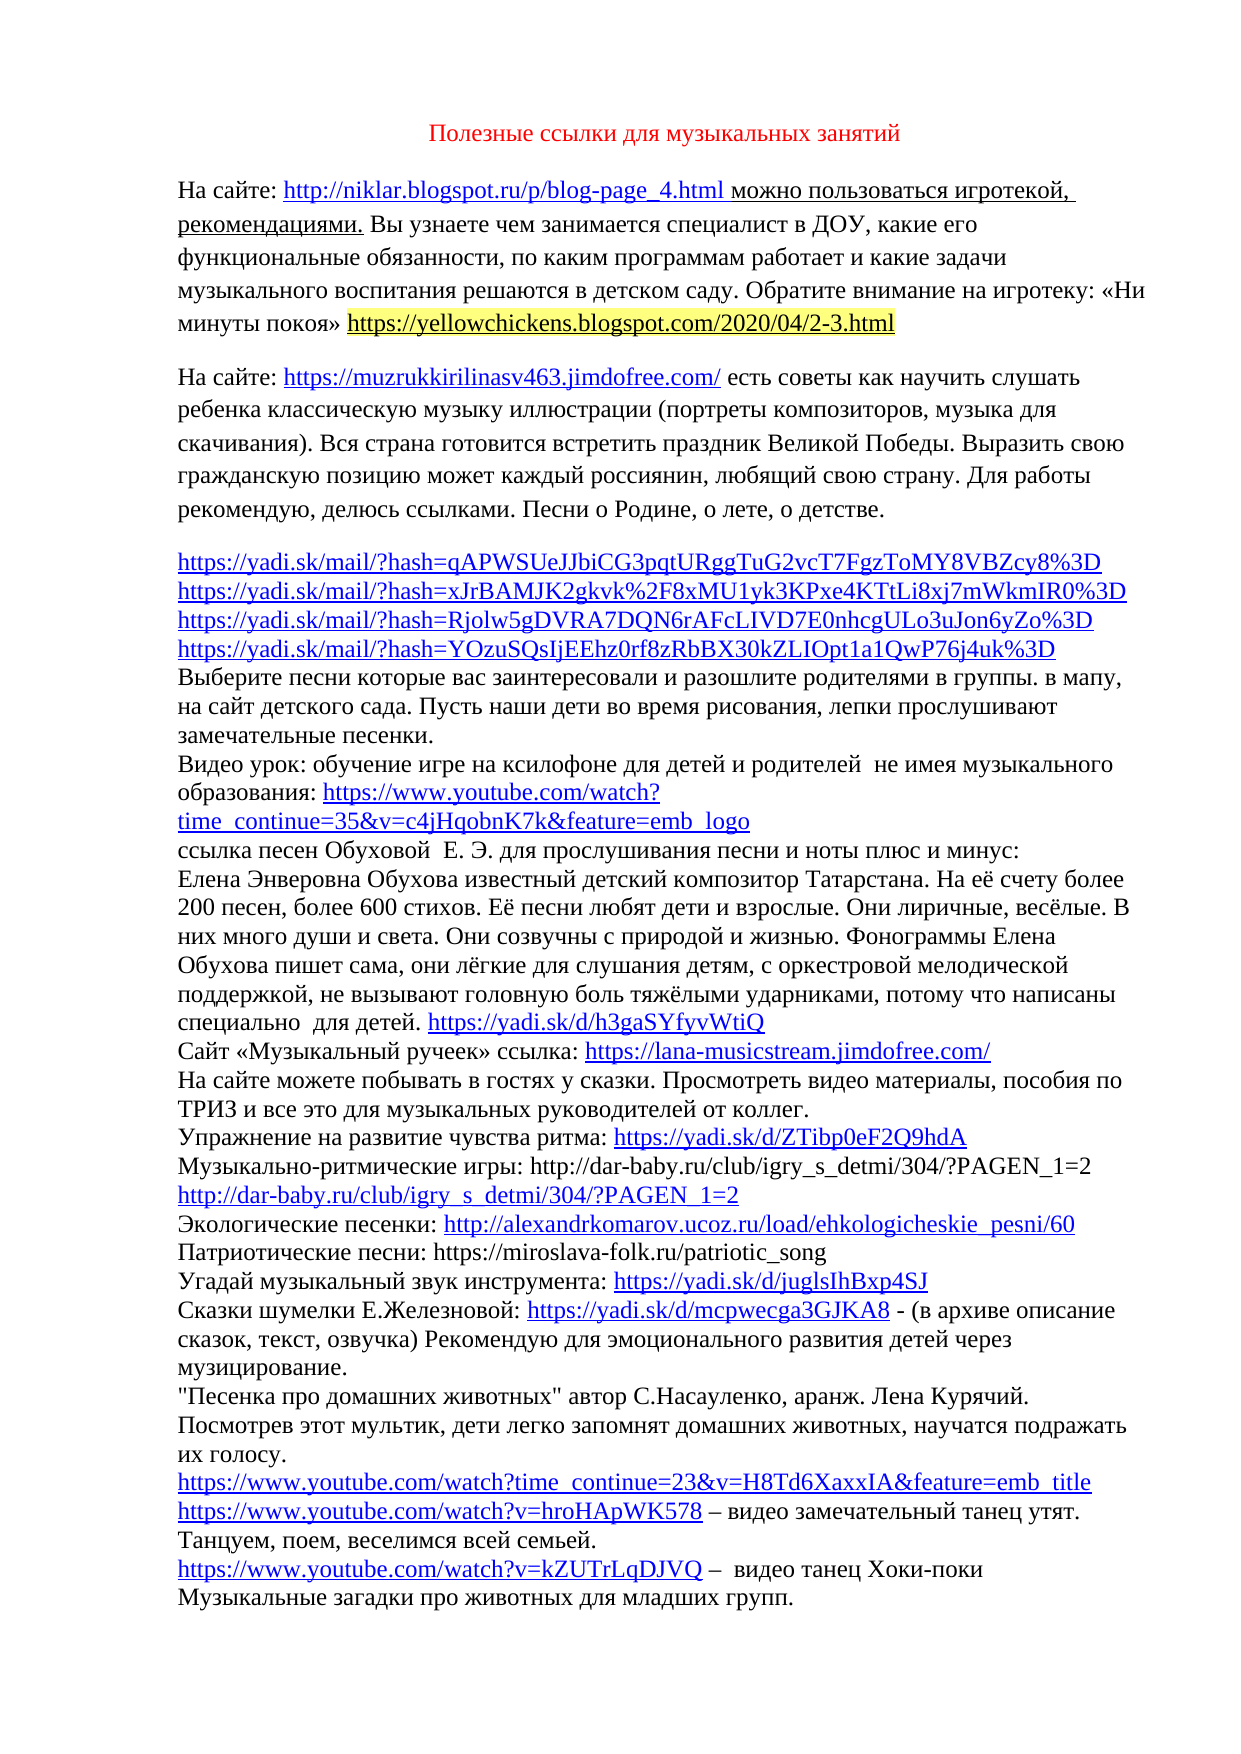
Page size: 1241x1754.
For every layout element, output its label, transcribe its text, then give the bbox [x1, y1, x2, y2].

text ссылка песен Обуховой Е. Э. для прослушивания песни и ноты плюс и минус: [177, 835, 1152, 864]
text Елена Энверовна Обухова известный детский композитор Татарстана. На её счету более 200 песен, более 600 стихов. Её песни любят дети и взрослые. Они лиричные, весёлые. В них много души и света. Они созвучны с природой и жизнью. Фонограммы Елена Обухова пишет сама, они лёгкие для слушания детям, с оркестровой мелодической поддержкой, не вызывают головную боль тяжёлыми ударниками, потому что написаны специально для детей. https://yadi.sk/d/h3gaSYfyvWtiQ [177, 864, 1152, 1036]
text На сайте: http://niklar.blogspot.ru/p/blog-page_4.html можно пользоваться игротекой, рекомендациями. Вы узнаете чем занимается специалист в ДОУ, какие его функциональные обязанности, по каким программам работает и какие задачи музыкального воспитания решаются в детском саду. Обратите внимание на игротеку: «Ни минуты покоя» https://yellowchickens.blogspot.com/2020/04/2-3.html [177, 176, 1152, 336]
text Музыкально-ритмические игры: http://dar-baby.ru/club/igry_s_detmi/304/?PAGEN_1=2 http://dar-baby.ru/club/igry_s_detmi/304/?PAGEN_1=2 [177, 1151, 1152, 1209]
text Полезные ссылки для музыкальных занятий [177, 118, 1152, 147]
text "Песенка про домашних животных" автор С.Насауленко, аранж. Лена Курячий. [177, 1381, 1152, 1410]
text На сайте можете побывать в гостях у сказки. Просмотреть видео материалы, пособия по ТРИЗ и все это для музыкальных руководителей от коллег. [177, 1065, 1152, 1122]
text Видео урок: обучение игре на ксилофоне для детей и родителей не имея музыкального образования: https://www.youtube.com/watch?time_continue=35&v=c4jHqobnK7k&feature=emb_logo [177, 749, 1152, 835]
text https://yadi.sk/mail/?hash=xJrBAMJK2gkvk%2F8xMU1yk3KPxe4KTtLi8xj7mWkmIR0%3D [177, 576, 1152, 605]
text Упражнение на развитие чувства ритма: https://yadi.sk/d/ZTibp0eF2Q9hdA [177, 1122, 1152, 1151]
text Выберите песни которые вас заинтересовали и разошлите родителями в группы. в мапу, на сайт детского сада. Пусть наши дети во время рисования, лепки прослушивают замечательные песенки. [177, 662, 1152, 749]
text На сайте: https://muzrukkirilinasv463.jimdofree.com/ есть советы как научить слушать ребенка классическую музыку иллюстрации (портреты композиторов, музыка для скачивания). Вся страна готовится встретить праздник Великой Победы. Выразить свою гражданскую позицию может каждый россиянин, любящий свою страну. Для работы рекомендую, делюсь ссылками. Песни о Родине, о лете, о детстве. [177, 362, 1152, 522]
text Экологические песенки: http://alexandrkomarov.ucoz.ru/load/ehkologicheskie_pesni/60 [177, 1209, 1152, 1237]
text Угадай музыкальный звук инструмента: https://yadi.sk/d/juglsIhBxp4SJ [177, 1266, 1152, 1295]
text https://yadi.sk/mail/?hash=YOzuSQsIjEEhz0rf8zRbBX30kZLIOpt1a1QwP76j4uk%3D [177, 634, 1152, 662]
text Сказки шумелки Е.Железновой: https://yadi.sk/d/mcpwecga3GJKA8 - (в архиве описание сказок, текст, озвучка) Рекомендую для эмоционального развития детей через музицирование. [177, 1295, 1152, 1381]
text https://www.youtube.com/watch?time_continue=23&v=H8Td6XaxxIA&feature=emb_title [177, 1467, 1152, 1496]
text https://yadi.sk/mail/?hash=qAPWSUeJJbiCG3pqtURggTuG2vcT7FgzToMY8VBZcy8%3D [177, 547, 1152, 576]
text Патриотические песни: https://miroslava-folk.ru/patriotic_song [177, 1237, 1152, 1266]
text https://yadi.sk/mail/?hash=Rjolw5gDVRA7DQN6rAFcLIVD7E0nhcgULo3uJon6yZo%3D [177, 605, 1152, 634]
text Посмотрев этот мультик, дети легко запомнят домашних животных, научатся подражать их голосу. [177, 1410, 1152, 1467]
text https://www.youtube.com/watch?v=kZUTrLqDJVQ – видео танец Хоки-поки [177, 1554, 1152, 1582]
text Сайт «Музыкальный ручеек» ссылка: https://lana-musicstream.jimdofree.com/ [177, 1036, 1152, 1065]
text https://www.youtube.com/watch?v=hroHApWK578 – видео замечательный танец утят. Танцуем, поем, веселимся всей семьей. [177, 1496, 1152, 1554]
text Музыкальные загадки про животных для младших групп. [177, 1582, 1152, 1611]
